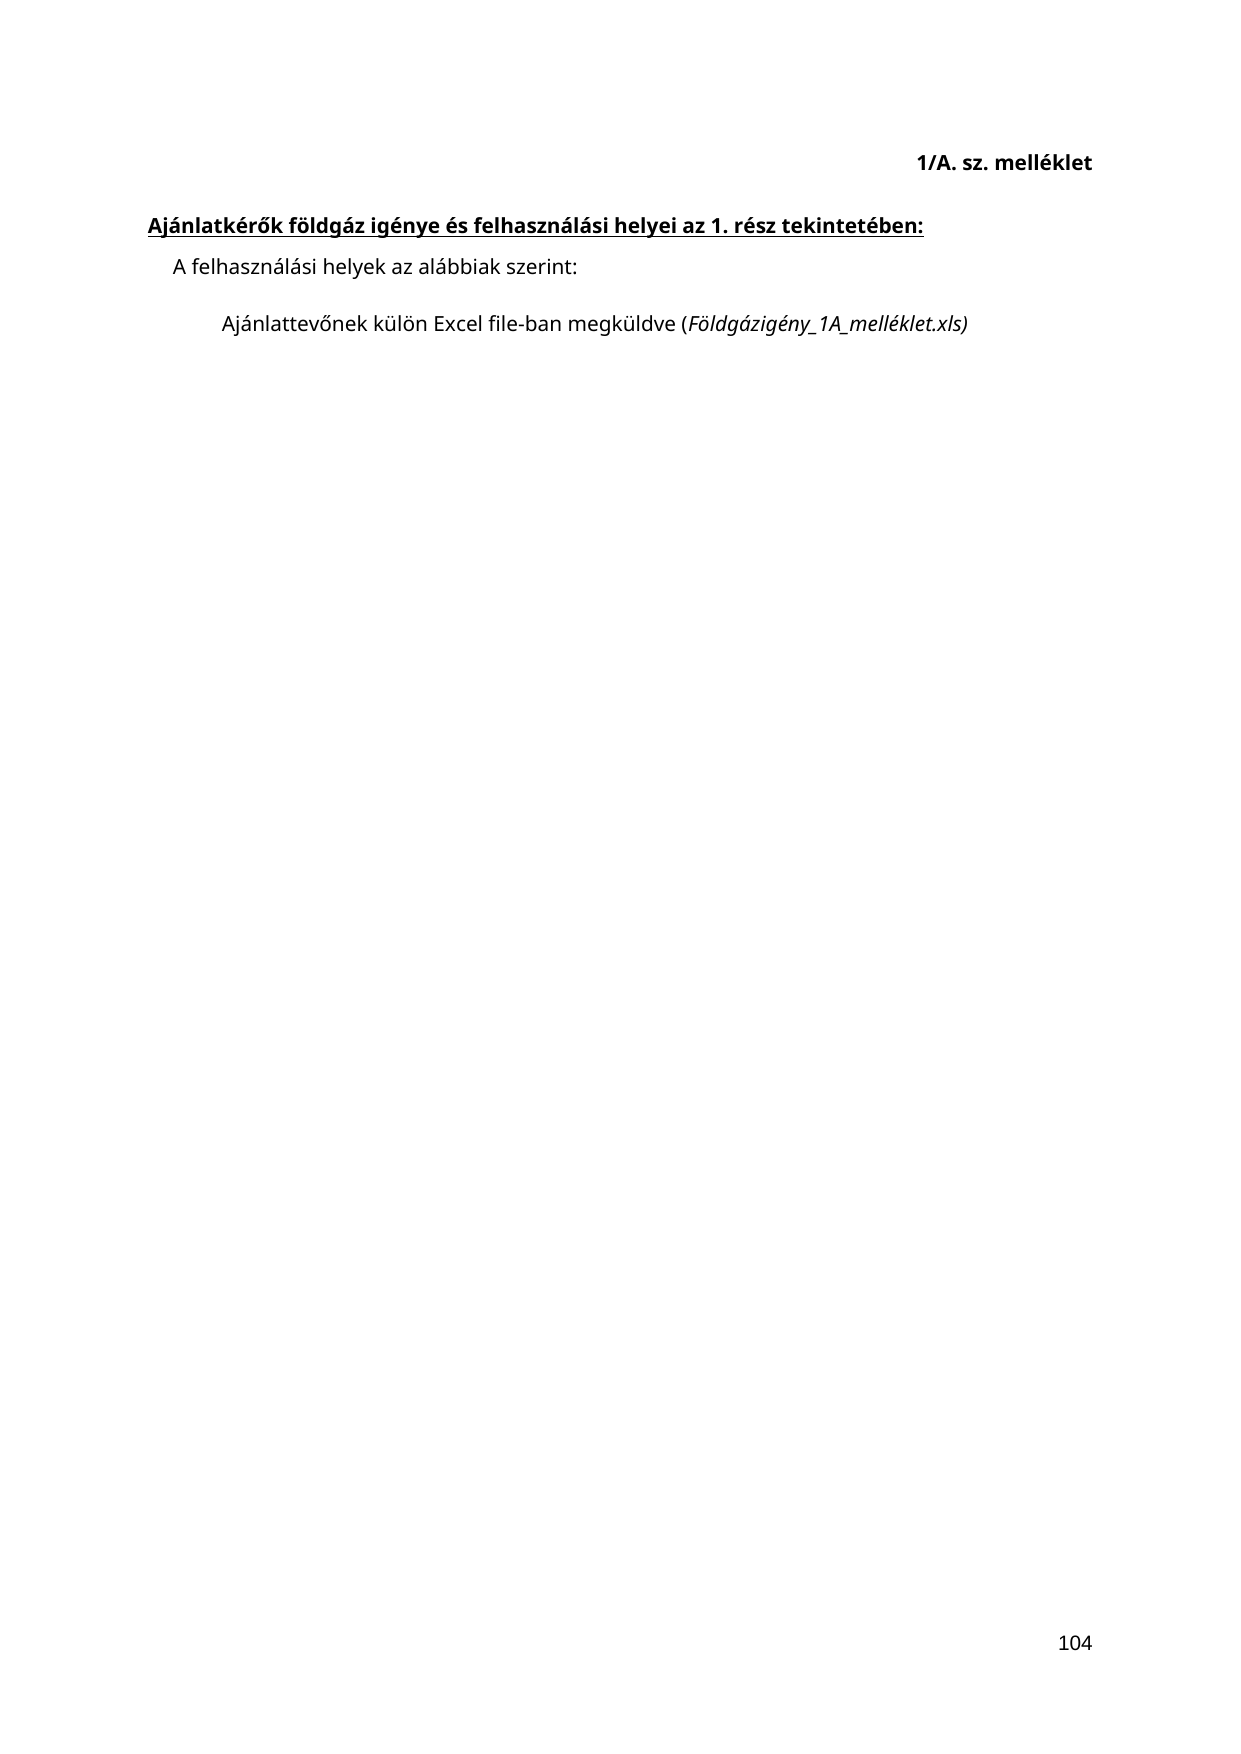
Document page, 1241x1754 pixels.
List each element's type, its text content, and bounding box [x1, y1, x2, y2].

text Ajánlatkérők földgáz igénye és felhasználási helyei az 1. rész tekintetében: [148, 212, 1092, 240]
text A felhasználási helyek az alábbiak szerint: [173, 252, 1092, 281]
text Ajánlattevőnek külön Excel file-ban megküldve (Földgázigény_1A_melléklet.xls) [173, 309, 1092, 338]
text 1/A. sz. melléklet [148, 148, 1092, 176]
